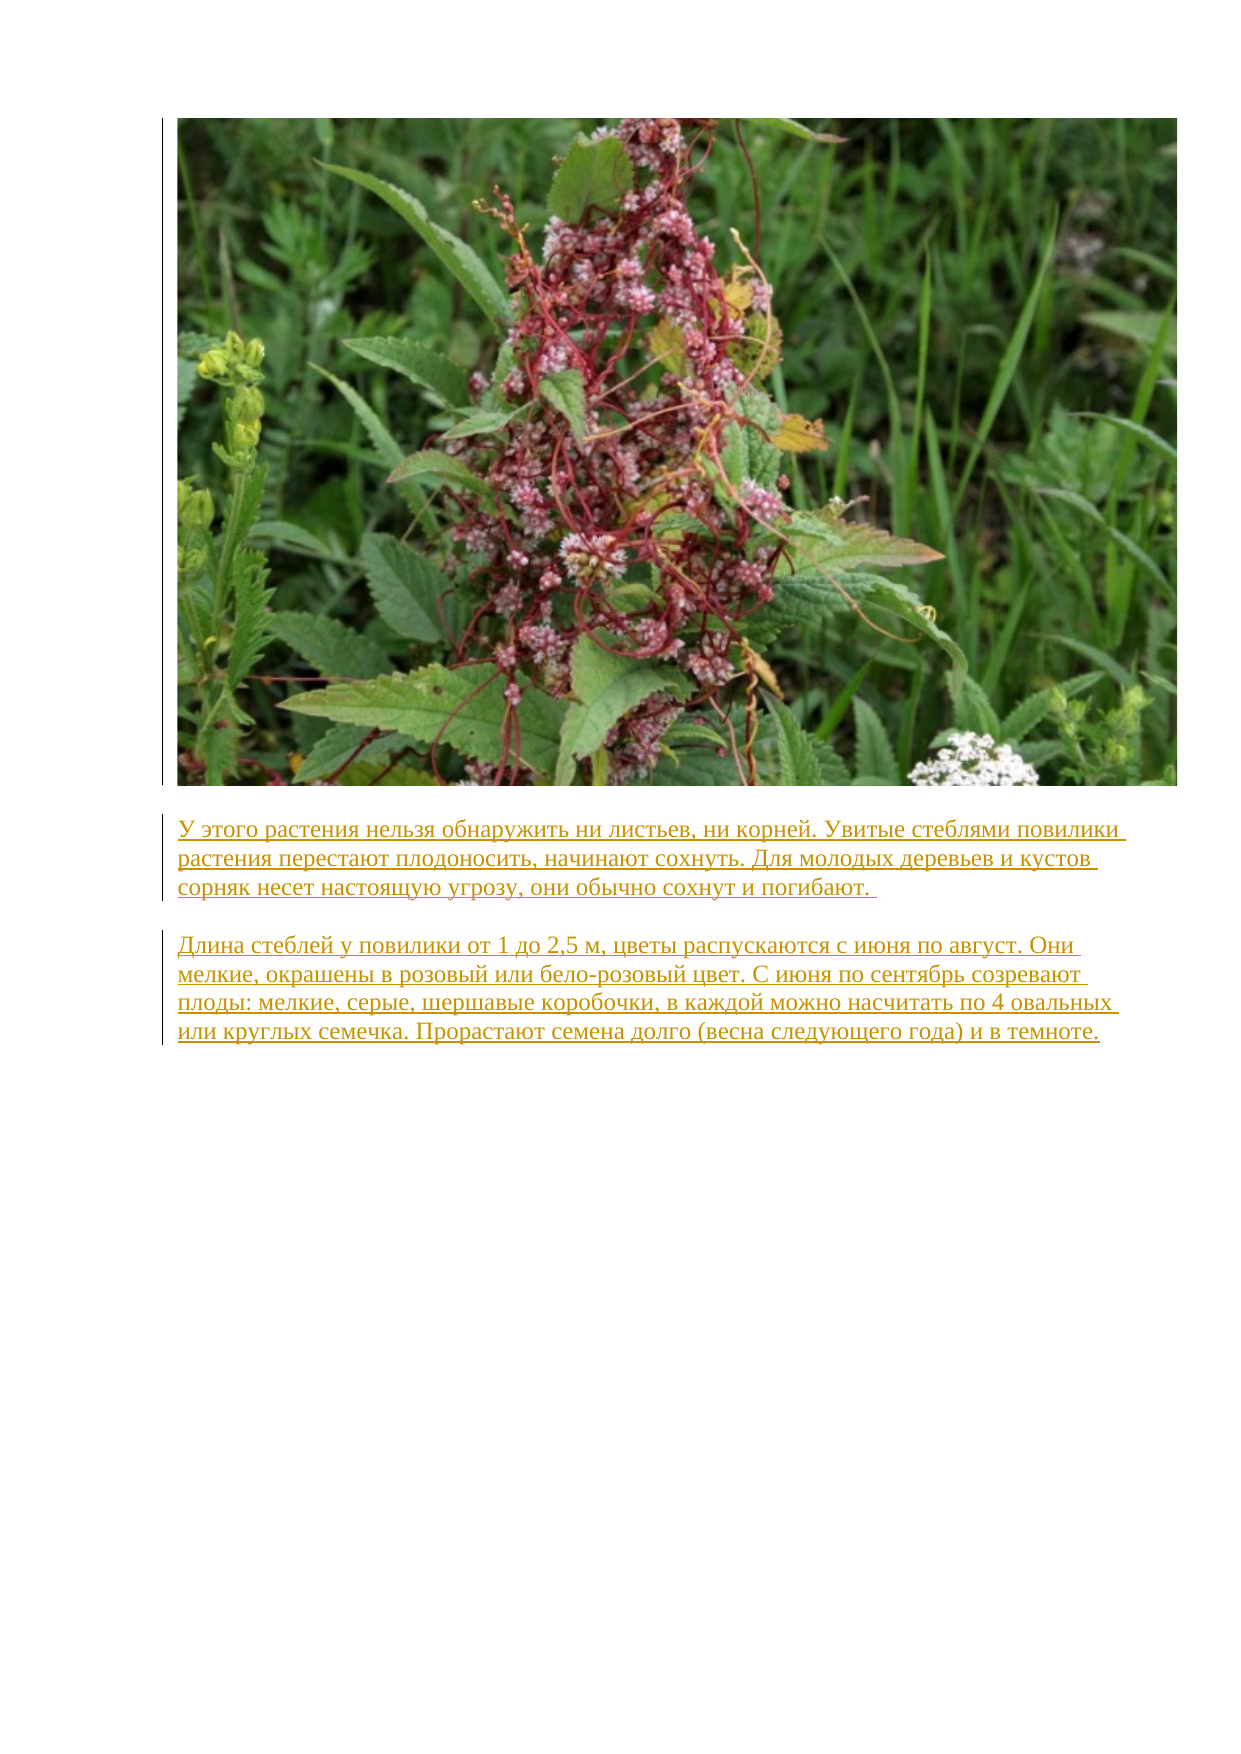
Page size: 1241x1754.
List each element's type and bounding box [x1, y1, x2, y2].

picture [177, 118, 1178, 786]
